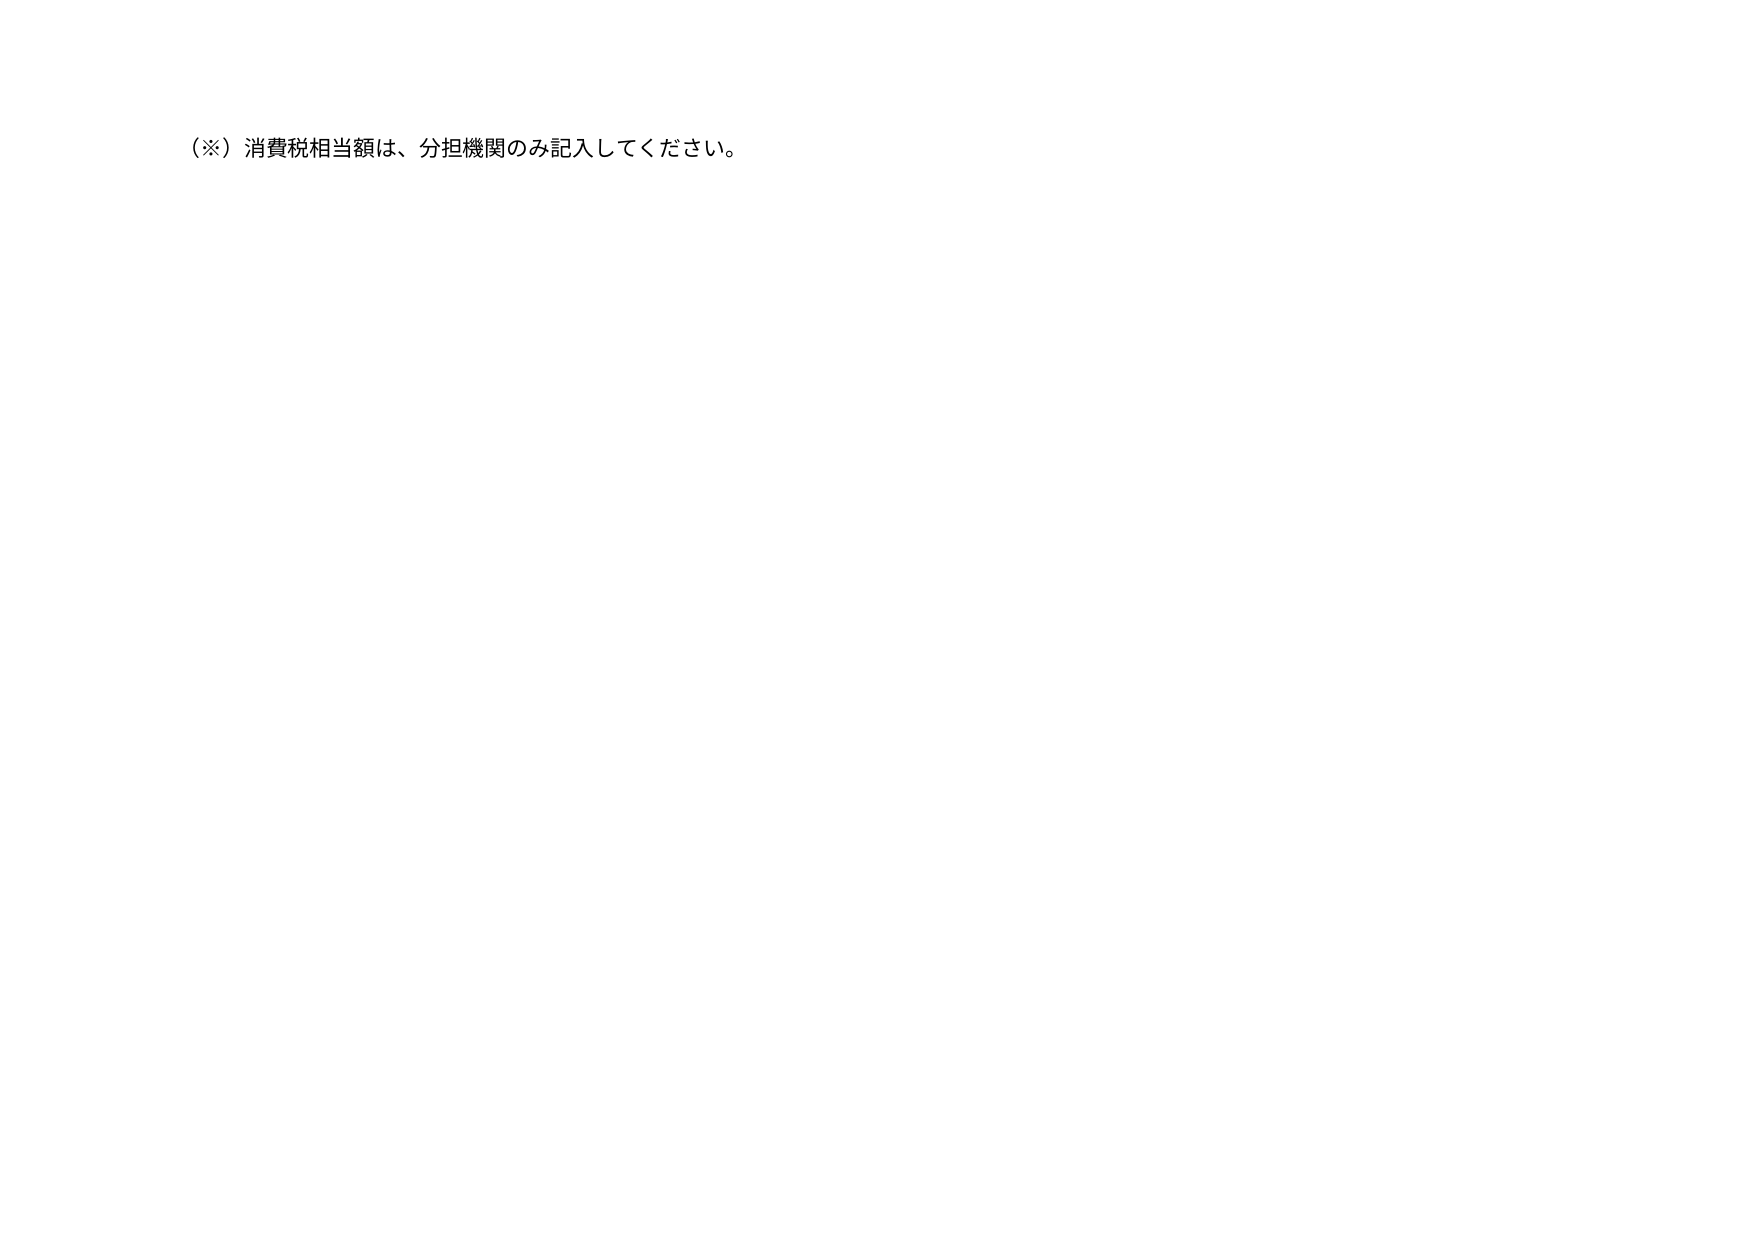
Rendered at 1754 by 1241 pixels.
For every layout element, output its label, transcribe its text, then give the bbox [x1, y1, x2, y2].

text （※）消費税相当額は、分担機関のみ記入してください。 [178, 129, 1629, 165]
